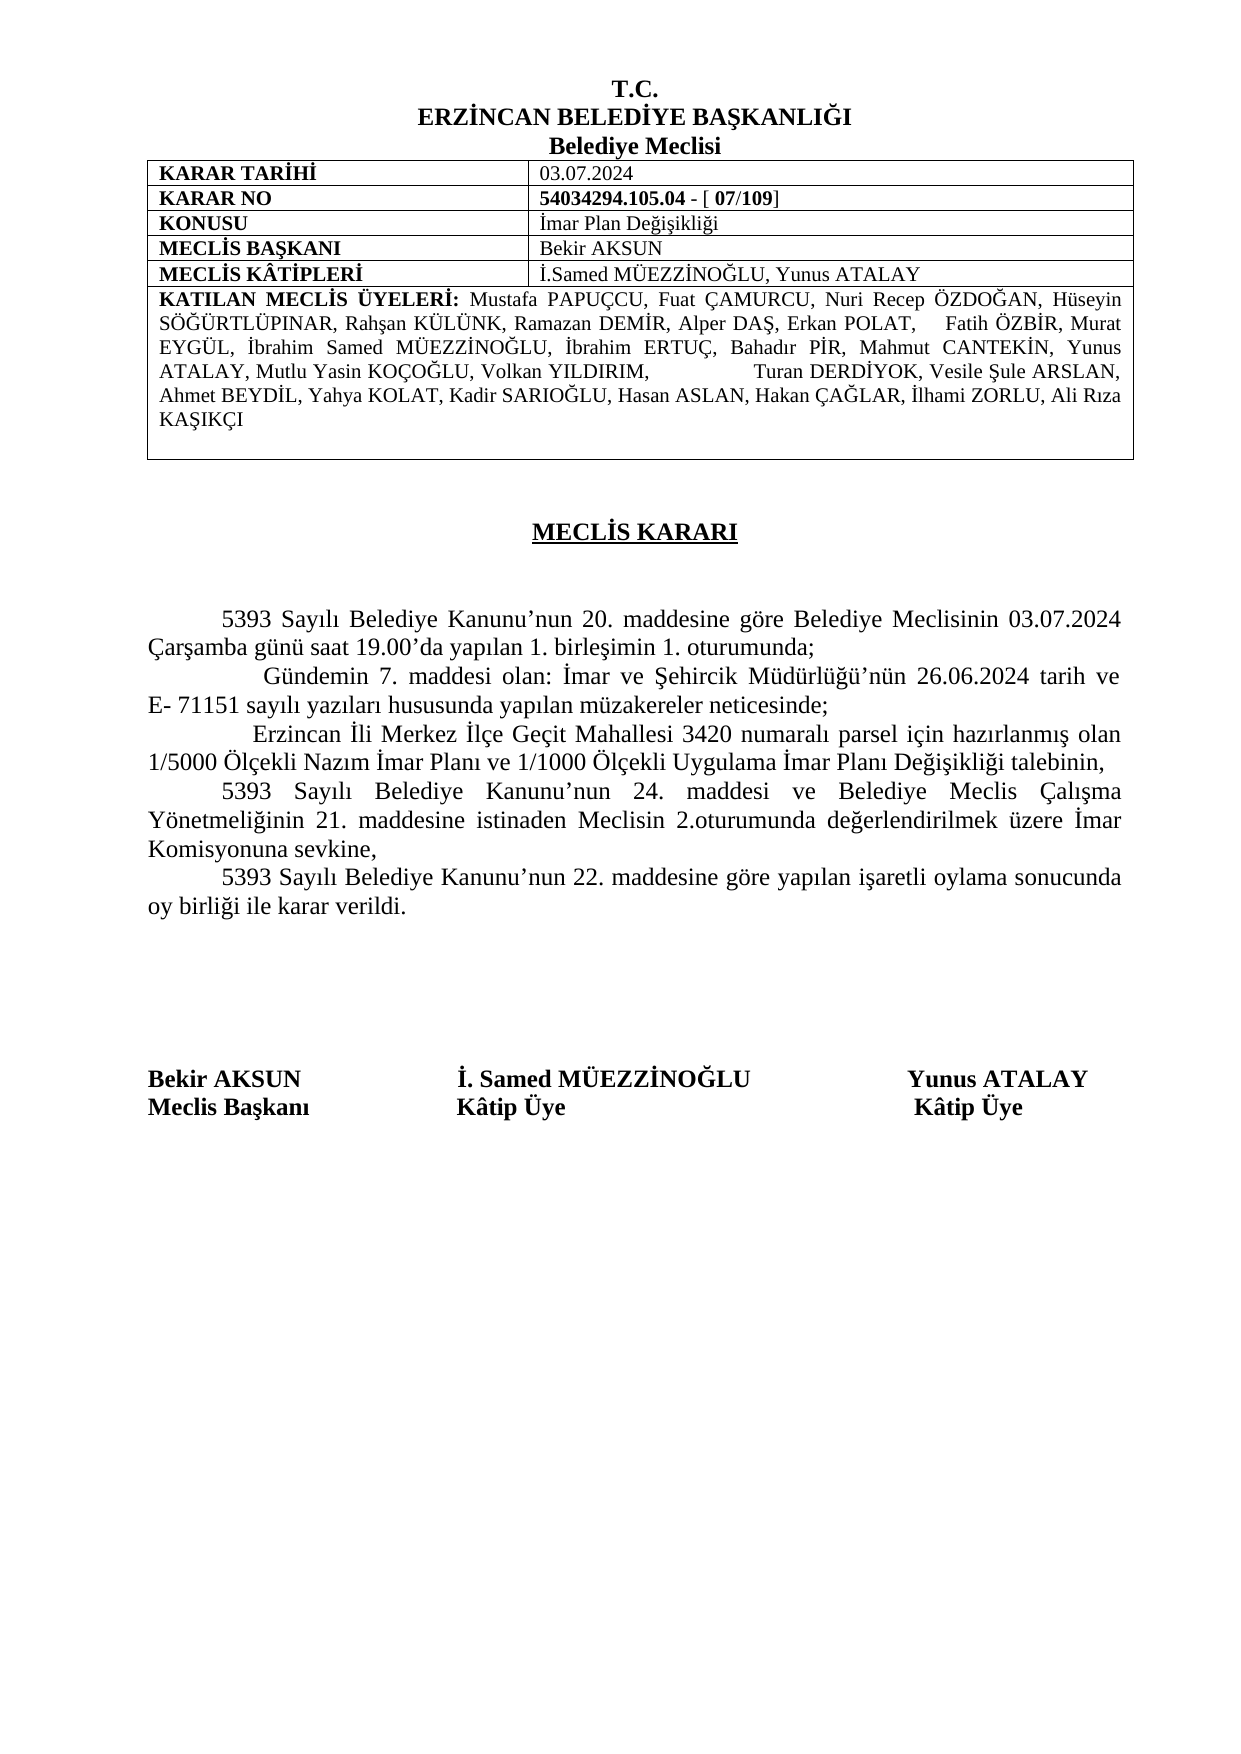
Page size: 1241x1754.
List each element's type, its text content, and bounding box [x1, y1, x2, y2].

table_cell Bekir AKSUN [529, 236, 1133, 260]
table_header KARAR TARİHİ [148, 161, 528, 185]
table_header 03.07.2024 [529, 161, 1133, 185]
table_cell KONUSU [148, 211, 528, 235]
table_cell İmar Plan Değişikliği [529, 211, 1133, 235]
table_cell MECLİS KÂTİPLERİ [148, 261, 528, 286]
table_cell 54034294.105.04 - [ 07/109] [529, 186, 1133, 210]
text Gündemin 7. maddesi olan: İmar ve Şehircik Müdürlüğü’nün 26.06.2024 tarih ve E- 71151 sayılı yazıları hususunda yapılan müzakereler neticesinde; [148, 661, 1122, 719]
text Bekir AKSUN İ. Samed MÜEZZİNOĞLU Yunus ATALAY [148, 1064, 1122, 1092]
table_cell KATILAN MECLİS ÜYELERİ: Mustafa PAPUÇCU, Fuat ÇAMURCU, Nuri Recep ÖZDOĞAN, Hüseyin SÖĞÜRTLÜPINAR, Rahşan KÜLÜNK, Ramazan DEMİR, Alper DAŞ, Erkan POLAT, Fatih ÖZBİR, Murat EYGÜL, İbrahim Samed MÜEZZİNOĞLU, İbrahim ERTUÇ, Bahadır PİR, Mahmut CANTEKİN, Yunus ATALAY, Mutlu Yasin KOÇOĞLU, Volkan YILDIRIM, Turan DERDİYOK, Vesile Şule ARSLAN, Ahmet BEYDİL, Yahya KOLAT, Kadir SARIOĞLU, Hasan ASLAN, Hakan ÇAĞLAR, İlhami ZORLU, Ali Rıza KAŞIKÇI [148, 287, 1133, 459]
table_cell KARAR NO [148, 186, 528, 210]
table_cell MECLİS BAŞKANI [148, 236, 528, 260]
text 5393 Sayılı Belediye Kanunu’nun 22. maddesine göre yapılan işaretli oylama sonucunda oy birliği ile karar verildi. [148, 862, 1122, 920]
table_cell İ.Samed MÜEZZİNOĞLU, Yunus ATALAY [529, 261, 1133, 286]
text 5393 Sayılı Belediye Kanunu’nun 24. maddesi ve Belediye Meclis Çalışma Yönetmeliğinin 21. maddesine istinaden Meclisin 2.oturumunda değerlendirilmek üzere İmar Komisyonuna sevkine, [148, 776, 1122, 862]
text 5393 Sayılı Belediye Kanunu’nun 20. maddesine göre Belediye Meclisinin 03.07.2024 Çarşamba günü saat 19.00’da yapılan 1. birleşimin 1. oturumunda; [148, 604, 1122, 661]
text Meclis Başkanı Kâtip Üye Kâtip Üye [148, 1092, 1122, 1121]
text MECLİS KARARI [148, 517, 1122, 546]
text Erzincan İli Merkez İlçe Geçit Mahallesi 3420 numaralı parsel için hazırlanmış olan 1/5000 Ölçekli Nazım İmar Planı ve 1/1000 Ölçekli Uygulama İmar Planı Değişikliği talebinin, [148, 719, 1122, 776]
